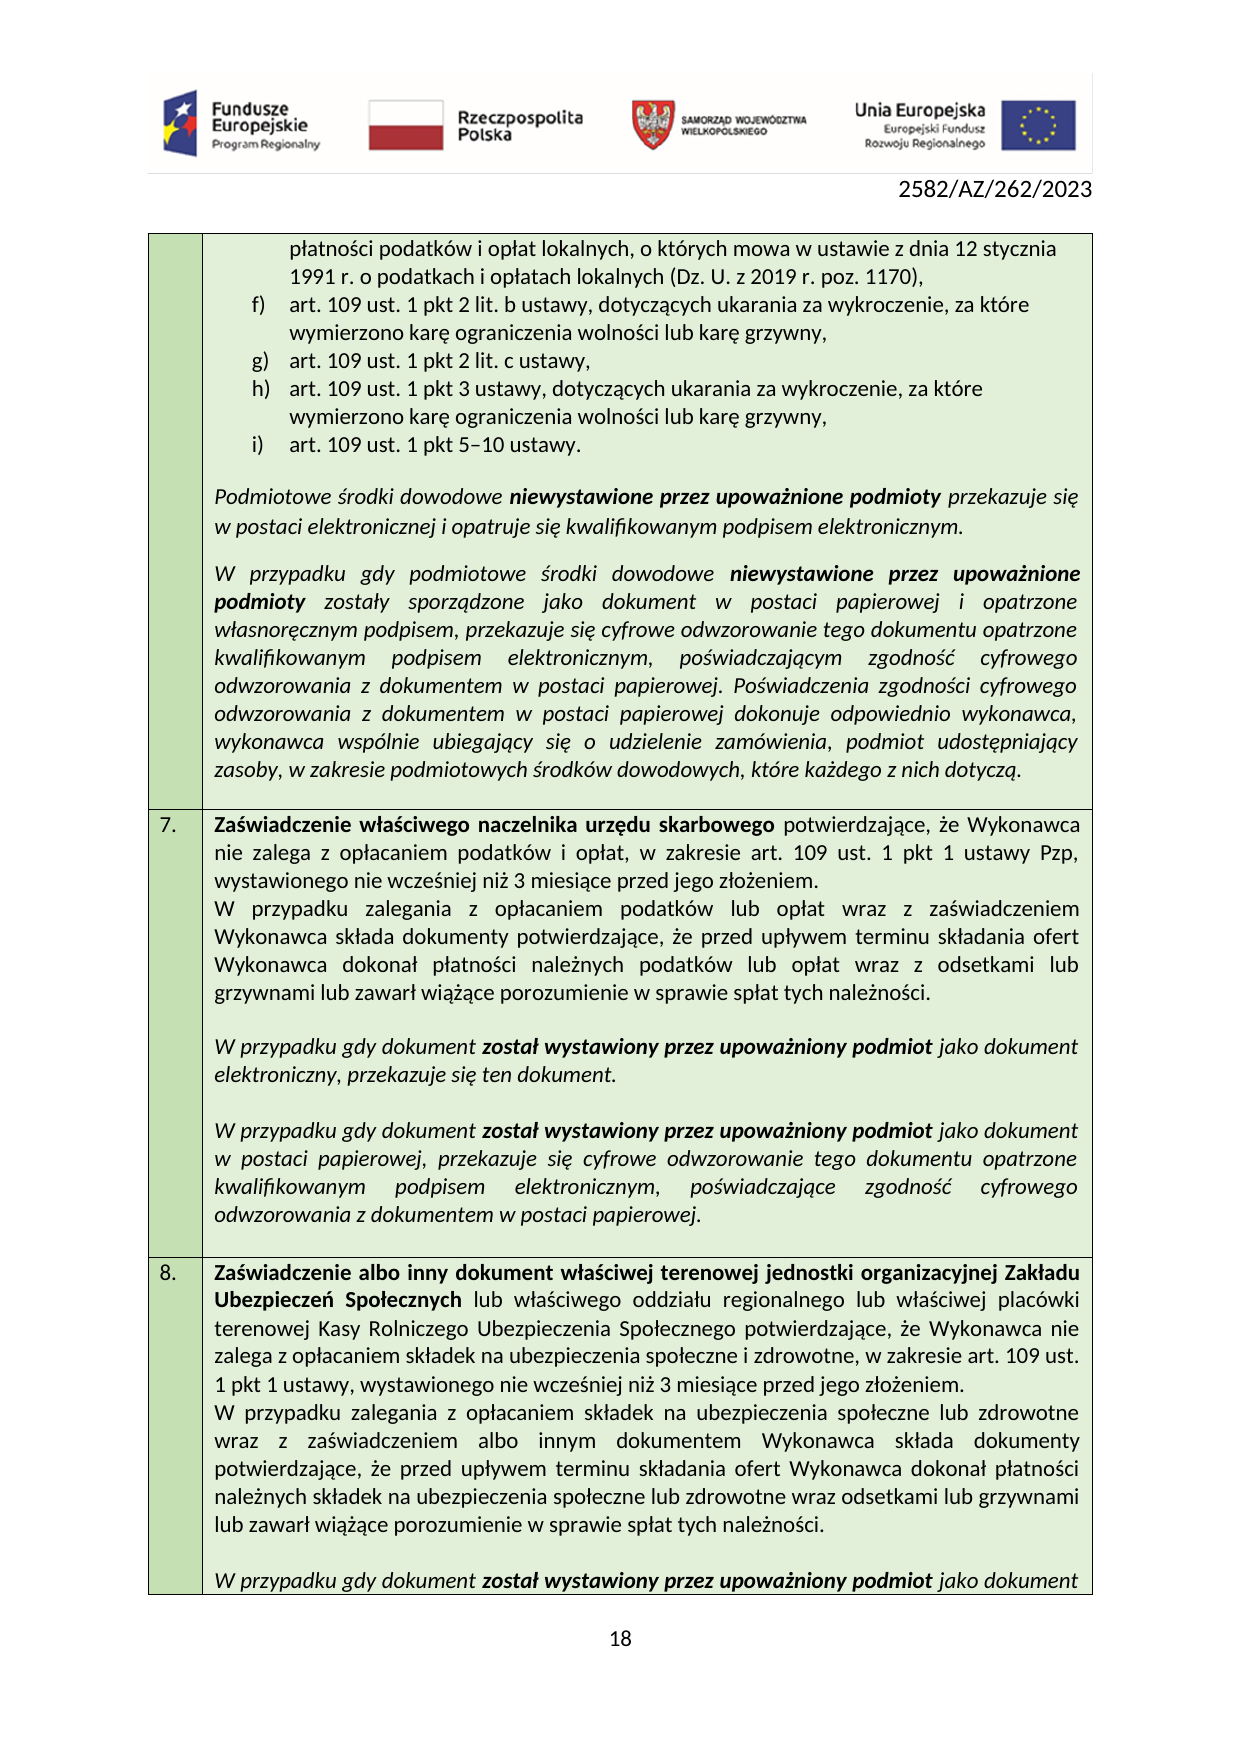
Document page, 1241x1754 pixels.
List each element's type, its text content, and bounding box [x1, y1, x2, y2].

table_cell 8. [149, 1258, 202, 1594]
picture [147, 73, 1093, 174]
table_cell 6. [149, 234, 202, 809]
table_cell 7. [149, 810, 202, 1257]
table_cell Zaświadczenie właściwego naczelnika urzędu skarbowego potwierdzające, że Wykonawca nie zalega z opłacaniem podatków i opłat, w zakresie art. 109 ust. 1 pkt 1 ustawy Pzp, wystawionego nie wcześniej niż 3 miesiące przed jego złożeniem. W przypadku zalegania z opłacaniem podatków lub opłat wraz z zaświadczeniem Wykonawca składa dokumenty potwierdzające, że przed upływem terminu składania ofert Wykonawca dokonał płatności należnych podatków lub opłat wraz z odsetkami lub grzywnami lub zawarł wiążące porozumienie w sprawie spłat tych należności. W przypadku gdy dokument został wystawiony przez upoważniony podmiot jako dokument elektroniczny, przekazuje się ten dokument. W przypadku gdy dokument został wystawiony przez upoważniony podmiot jako dokument w postaci papierowej, przekazuje się cyfrowe odwzorowanie tego dokumentu opatrzone kwalifikowanym podpisem elektronicznym, poświadczające zgodność cyfrowego odwzorowania z dokumentem w postaci papierowej. [203, 810, 1092, 1257]
